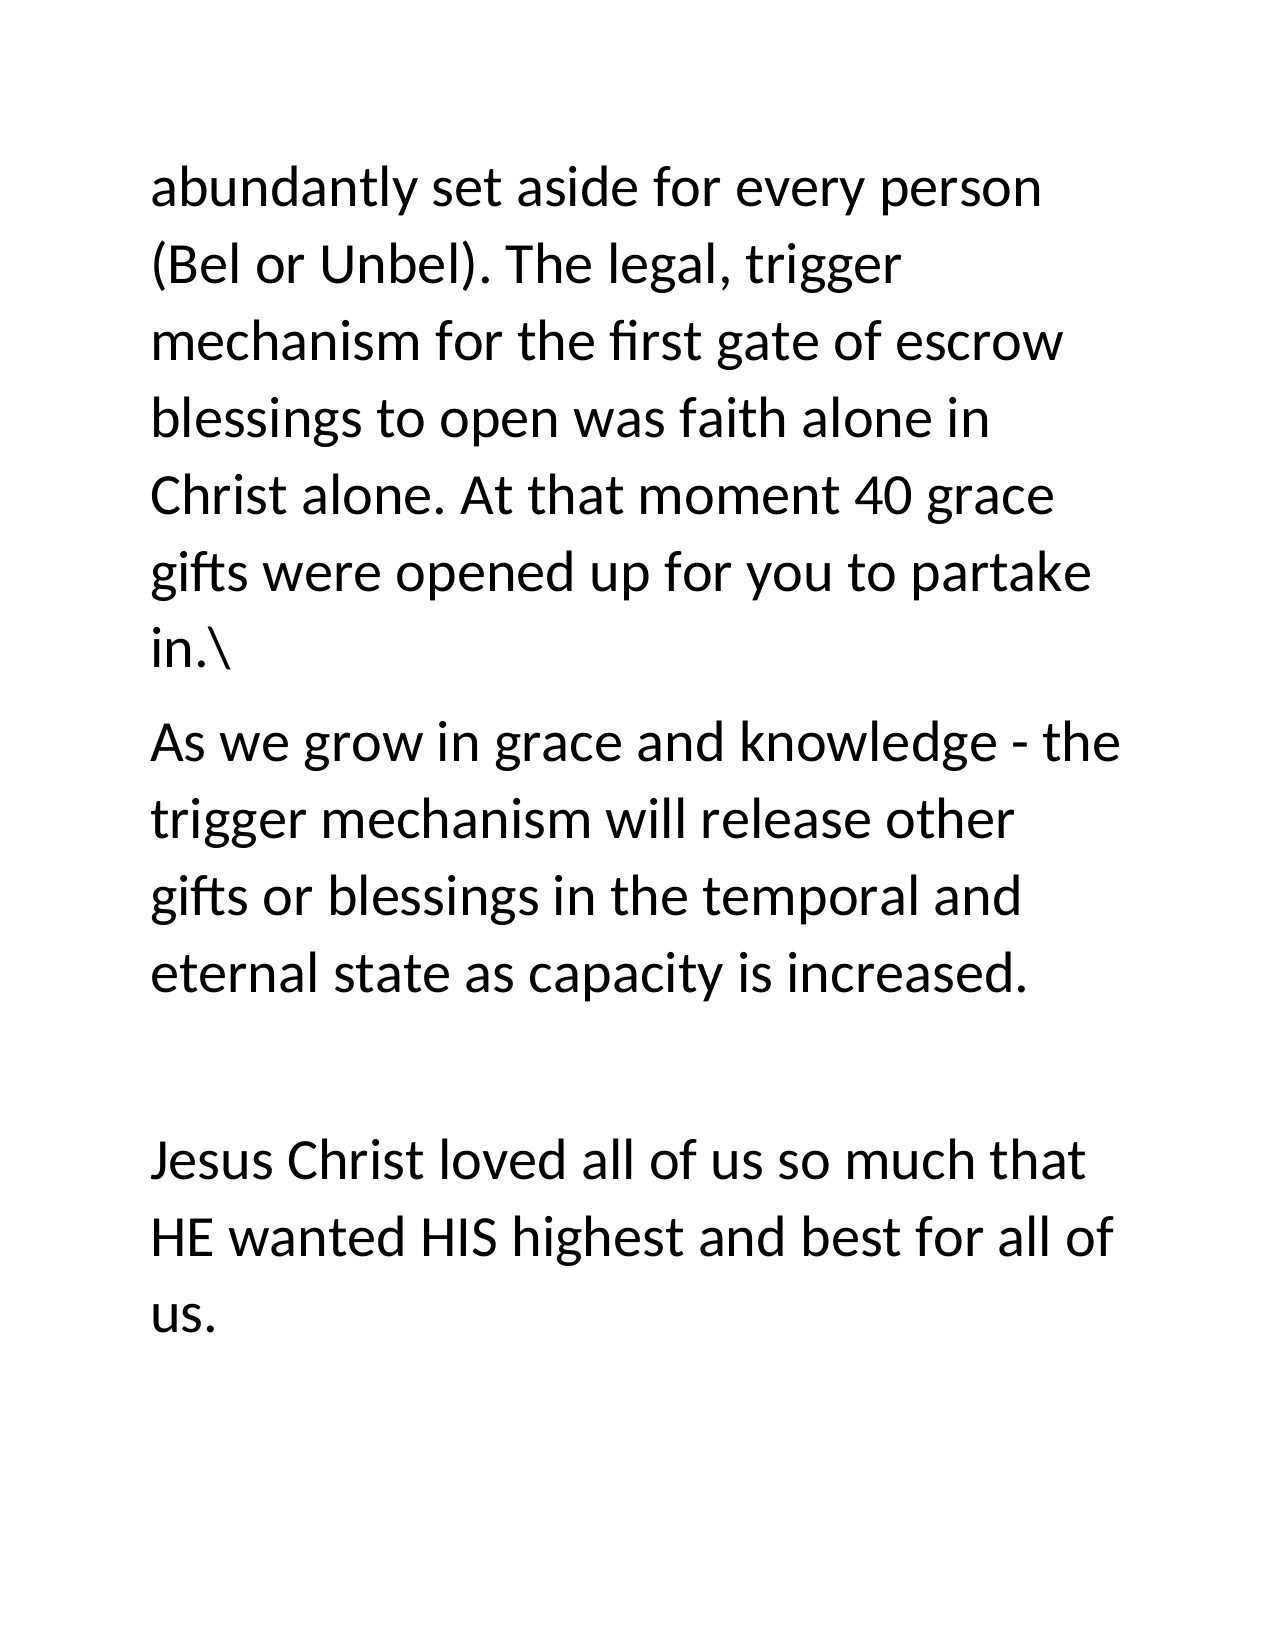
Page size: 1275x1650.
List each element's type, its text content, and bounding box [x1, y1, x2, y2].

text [150, 150, 1125, 682]
text As we grow in grace and knowledge - the trigger mechanism will release other gifts or blessings in the temporal and eternal state as capacity is increased. [150, 705, 1125, 1007]
text Jesus Christ loved all of us so much that HE wanted HIS highest and best for all of us. [150, 1122, 1125, 1347]
